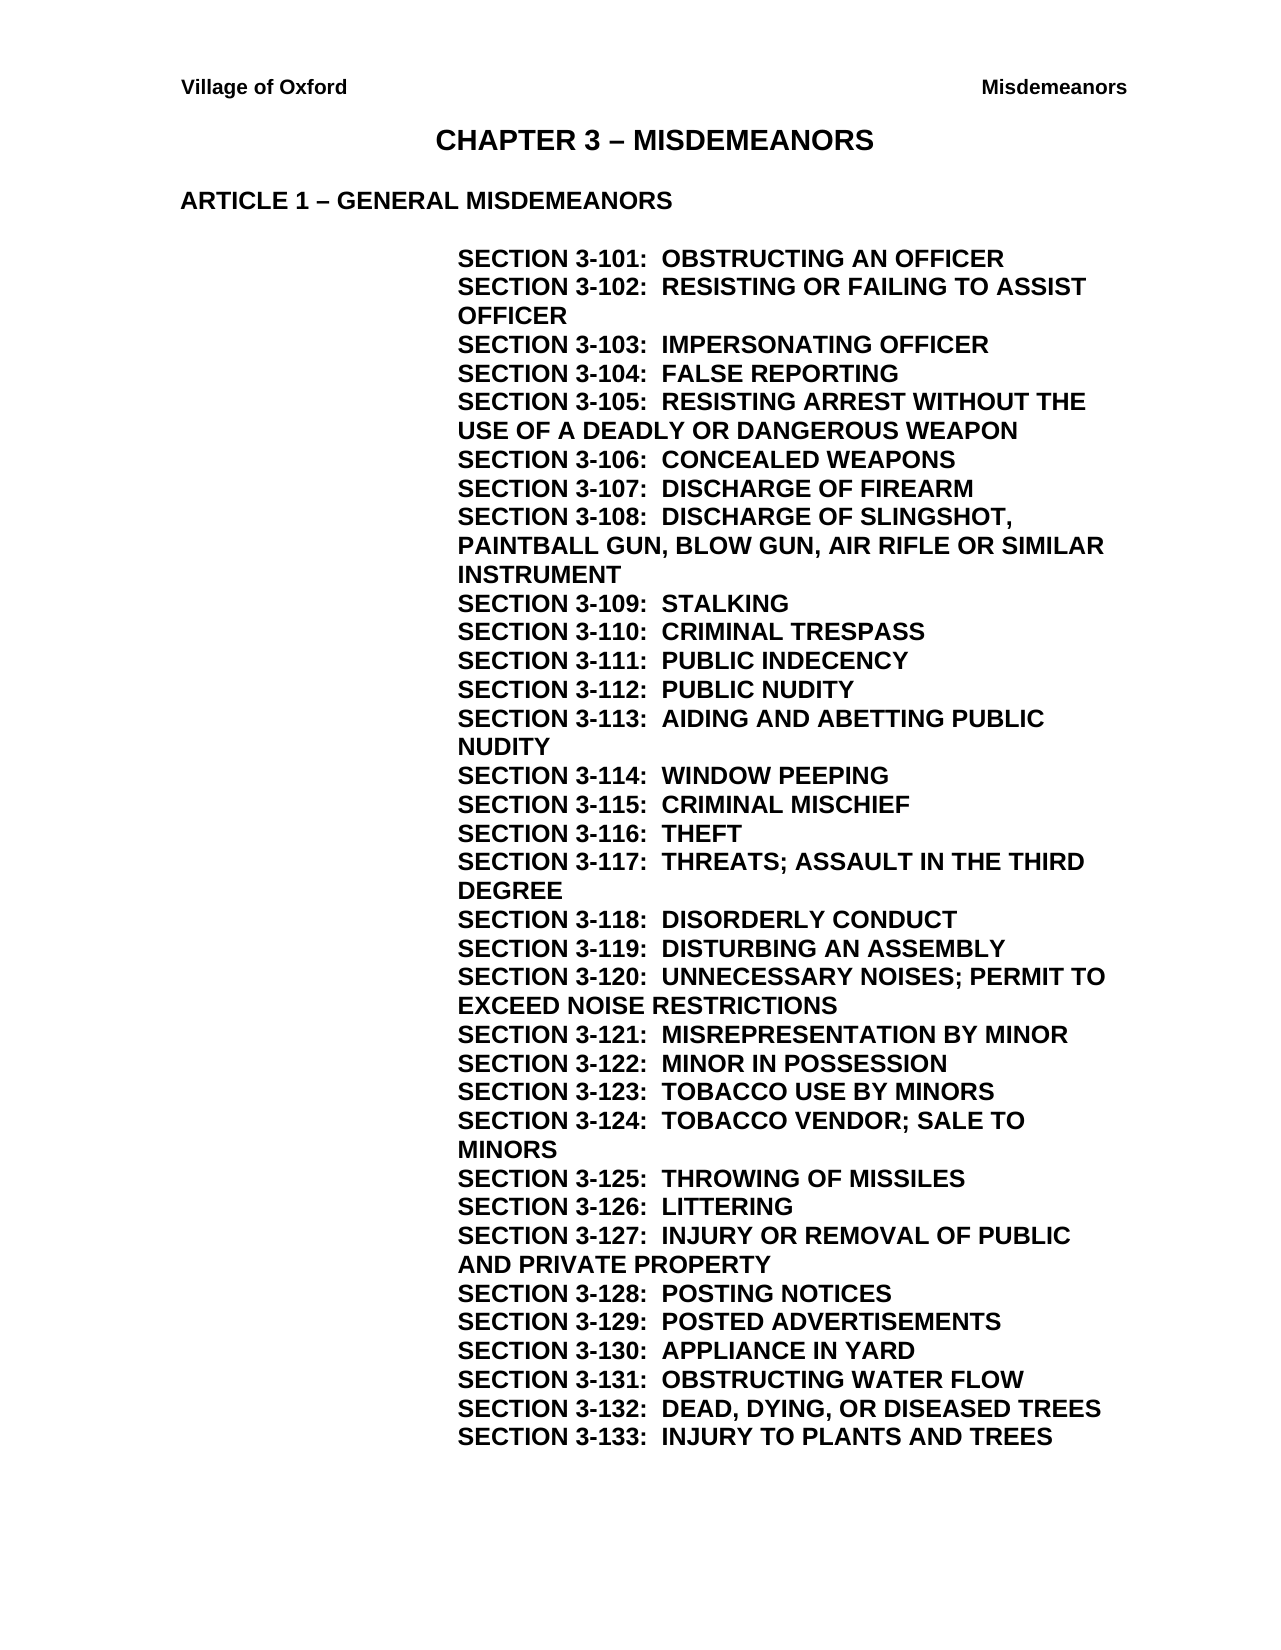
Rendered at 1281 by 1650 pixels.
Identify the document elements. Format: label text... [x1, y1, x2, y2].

text SECTION 3-118: DISORDERLY CONDUCT [457, 905, 1130, 933]
text SECTION 3-119: DISTURBING AN ASSEMBLY [457, 933, 1130, 962]
text SECTION 3-107: DISCHARGE OF FIREARM [457, 473, 1130, 502]
text section 3-131: Obstructing Water Flow [457, 1365, 1130, 1393]
text section 3-129: POSTED ADVERTISEMENTS [457, 1307, 1130, 1336]
text Section 3-125: Throwing of Missiles [457, 1163, 1130, 1192]
text SECTION 3-105: RESISTING ARREST WITHOUT THE USE OF A DEADLY OR DANGEROUS WEAPON [457, 387, 1130, 445]
text SECTION 3-106: CONCEALED WEAPONS [457, 445, 1130, 473]
text Article 1 – General Misdemeanors [180, 186, 1130, 214]
text SECTION 3-126: LITTERING [457, 1192, 1130, 1221]
text SECTION 3-120: UNNECESSARY NOISES; PERMIT TO EXCEED NOISE RESTRICTIONS [457, 962, 1130, 1020]
text SECTION 3-102: RESISTING OR FAILING TO ASSIST OFFICER [457, 272, 1130, 330]
text SECTION 3-122: MINOR IN POSSESSION [457, 1048, 1130, 1077]
text SECTION 3-110: CRIMINAL TRESPASS [457, 617, 1130, 646]
text SECTION 3-109: STALKING [457, 588, 1130, 617]
text section 3-113: AIDING AND ABETTING PUBLIC NUDITY [457, 703, 1130, 761]
text Section 3-112: PUBLIC NUDITY [457, 675, 1130, 703]
text CHAPTER 3 – MISDEMEANORS [180, 123, 1130, 156]
text Section 3-128: Posting Notices [457, 1278, 1130, 1307]
text Section 3-123: TOBACCO USE BY MINORS [457, 1077, 1130, 1106]
text SECTION 3-103: IMPERSONATING OFFICER [457, 330, 1130, 358]
text SECTION 3-116: THEFT [457, 818, 1130, 847]
text section 3-104: FALSE REPORTING [457, 358, 1130, 387]
text Section 3-127: injury or removal of Public and Private Property [457, 1221, 1130, 1278]
text section 3-133: Injury to PLANTS AND Trees [457, 1422, 1130, 1451]
text section 3-124: Tobacco Vendor; Sale to Minors [457, 1106, 1130, 1163]
text SECTION 3-115: CRIMINAL MISCHIEF [457, 790, 1130, 818]
text SECTION 3-121: MISREPRESENTATION BY MINOR [457, 1020, 1130, 1048]
text SECTION 3-132: DEAD, DYING, OR DISEASED TREES [457, 1393, 1130, 1422]
text SECTION 3-108: DISCHARGE OF SLINGSHOT, PAINTBALL GUN, BLOW GUN, AIR RIFLE OR SIMILAR INSTRUMENT [457, 502, 1130, 588]
text SECTION 3-130: APPLIANCE IN YARD [457, 1336, 1130, 1365]
text SECTION 3-114: WINDOW PEEPING [457, 761, 1130, 790]
text SECTION 3-111: PUBLIC INDECENCY [457, 646, 1130, 675]
text SECTION 3-117: THREATS; assault IN THE THIRD DEGREE [457, 847, 1130, 905]
text SECTION 3-101: OBSTRUCTING AN OFFICER [457, 243, 1130, 272]
